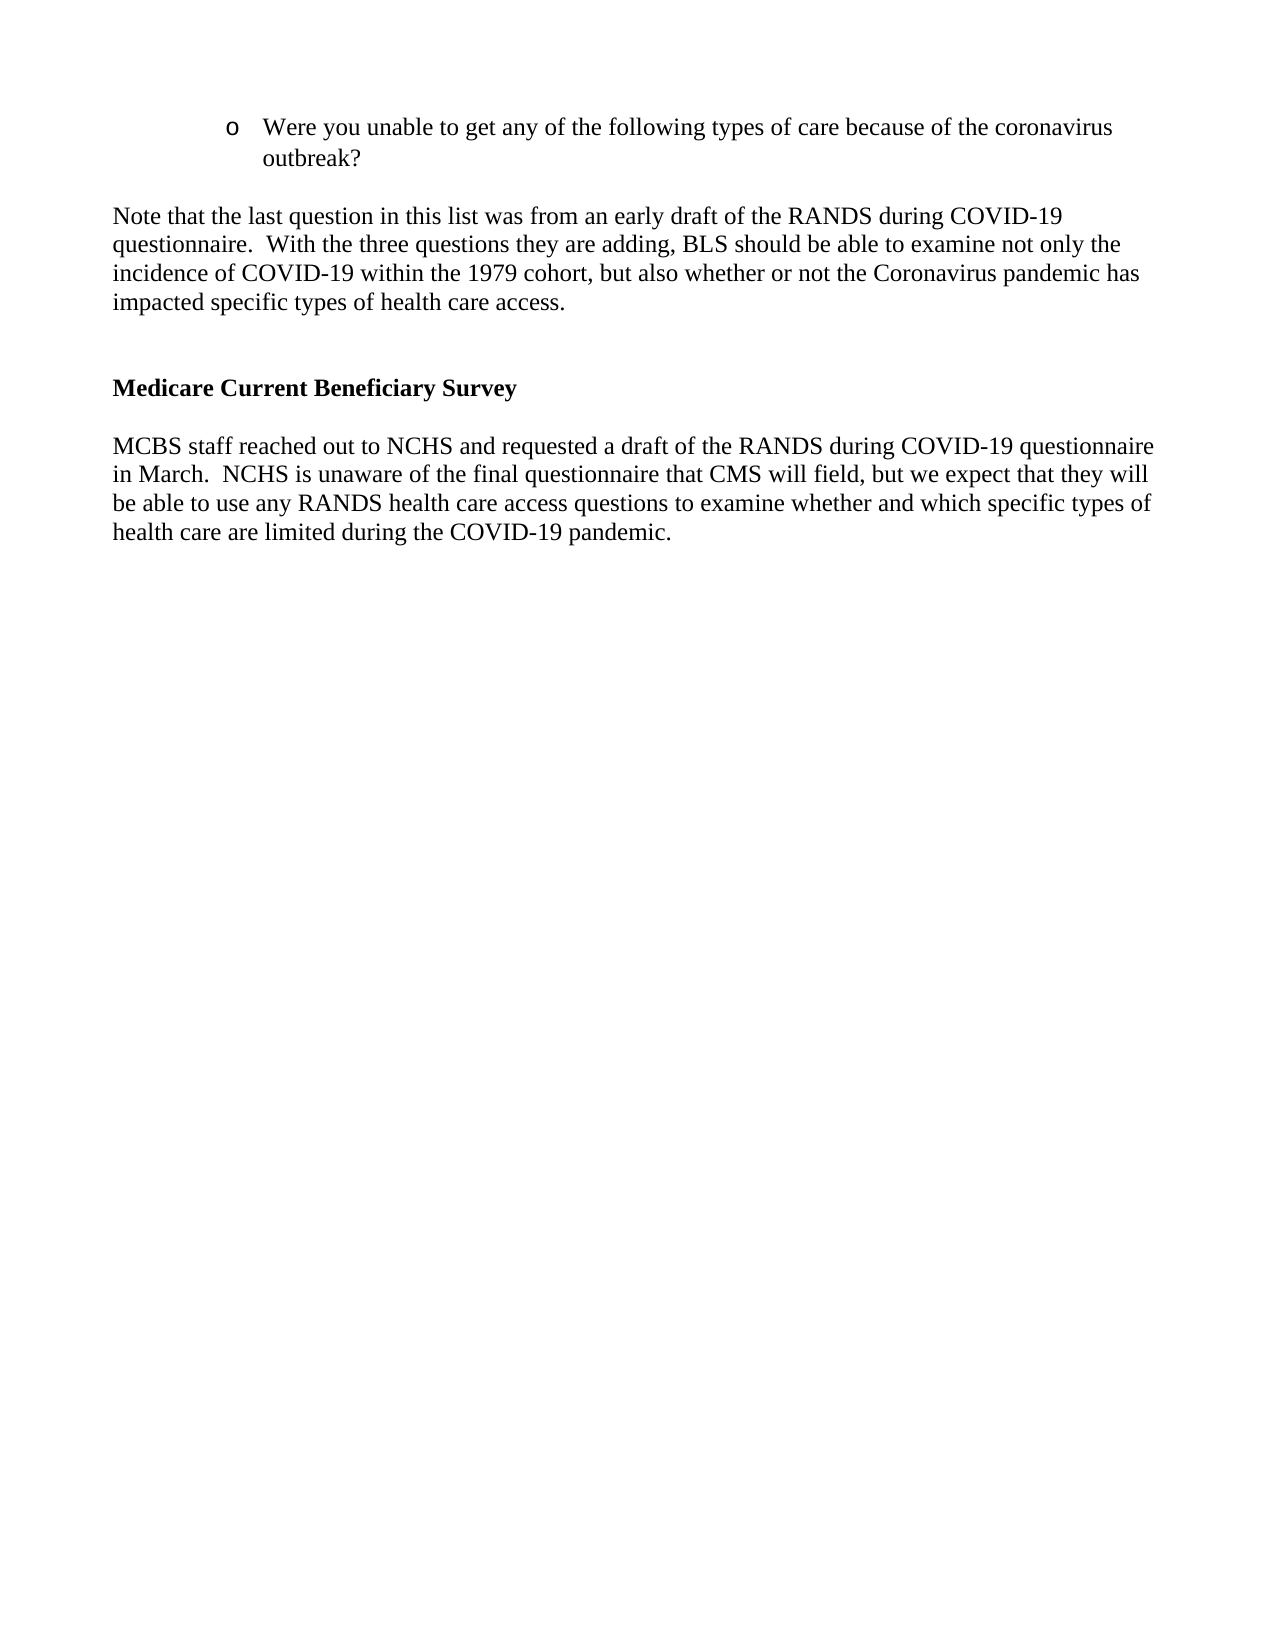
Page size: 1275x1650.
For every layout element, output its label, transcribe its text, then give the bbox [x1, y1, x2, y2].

text MCBS staff reached out to NCHS and requested a draft of the RANDS during COVID-19 questionnaire in March. NCHS is unaware of the final questionnaire that CMS will field, but we expect that they will be able to use any RANDS health care access questions to examine whether and which specific types of health care are limited during the COVID-19 pandemic. [112, 431, 1162, 546]
text Medicare Current Beneficiary Survey [112, 373, 1162, 402]
list Were you unable to get any of the following types of care because of the coronavirus outbreak? [225, 112, 1162, 172]
text Note that the last question in this list was from an early draft of the RANDS during COVID-19 questionnaire. With the three questions they are adding, BLS should be able to examine not only the incidence of COVID-19 within the 1979 cohort, but also whether or not the Coronavirus pandemic has impacted specific types of health care access. [112, 201, 1162, 316]
